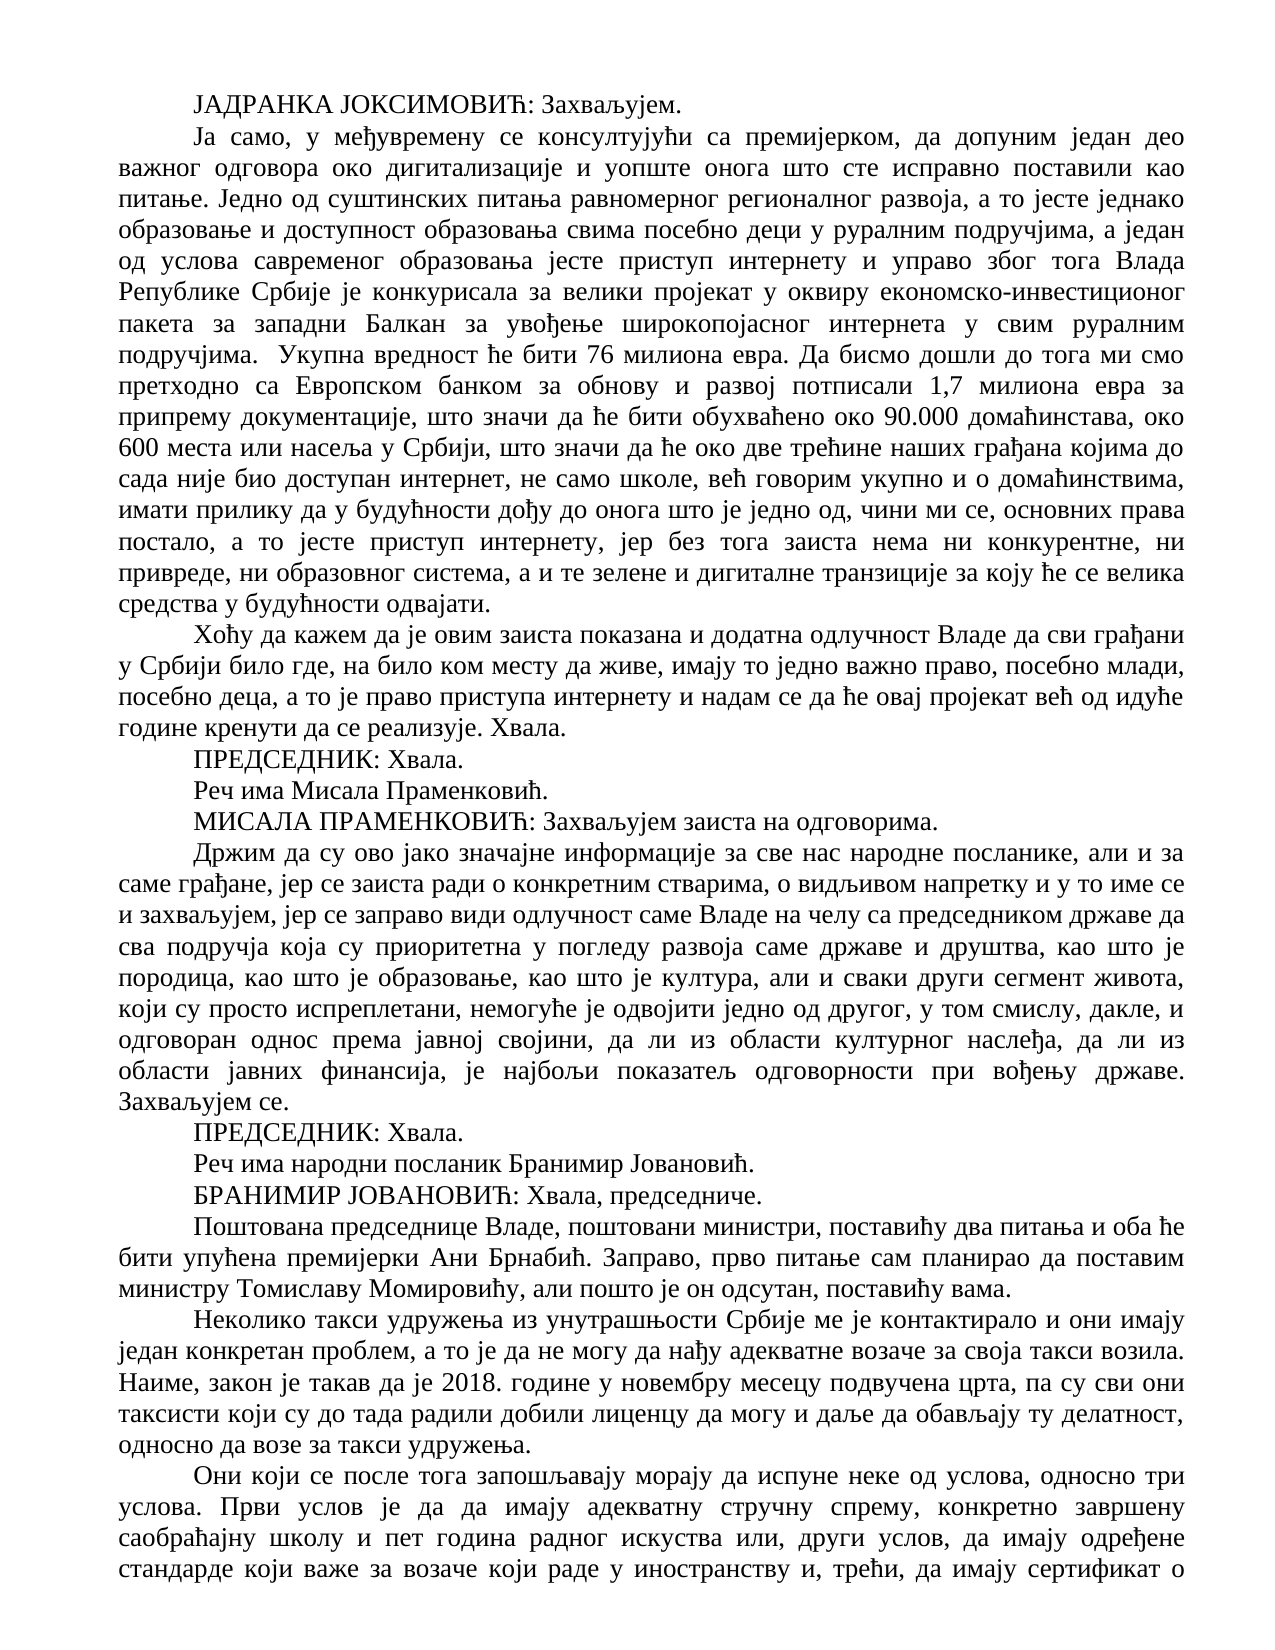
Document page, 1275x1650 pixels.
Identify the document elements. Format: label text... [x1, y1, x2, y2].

text ПРЕДСЕДНИК: Хвала. [118, 743, 1186, 774]
text Неколико такси удружења из унутрашњости Србије ме је контактирало и они имају један конкретан проблем, а то је да не могу да нађу адекватне возаче за своја такси возила. Наиме, закон је такав да је 2018. године у новембру месецу подвучена црта, па су сви они таксисти који су до тада радили добили лиценцу да могу и даље да обављају ту делатност, односно да возе за такси удружења. [118, 1303, 1186, 1459]
text Реч има Мисала Праменковић. [118, 774, 1186, 805]
text ПРЕДСЕДНИК: Хвала. [118, 1116, 1186, 1148]
text Ја само, у међувремену се консултујући са премијерком, да допуним један део важног одговора око дигитализације и уопште онога што сте исправно поставили као питање. Једно од суштинских питања равномерног регионалног развоја, а то јесте једнако образовање и доступност образовања свима посебно деци у руралним подручјима, а један од услова савременог образовања јесте приступ интернету и управо због тога Влада Републике Србије је конкурисала за велики пројекат у оквиру економско-инвестиционог пакета за западни Балкан за увођење широкопојасног интернета у свим руралним подручјима. Укупна вредност ће бити 76 милиона евра. Да бисмо дошли до тога ми смо претходно са Европском банком за обнову и развој потписали 1,7 милиона евра за припрему документације, што значи да ће бити обухваћено око 90.000 домаћинстава, око 600 места или насеља у Србији, што значи да ће око две трећине наших грађана којима до сада није био доступан интернет, не само школе, већ говорим укупно и о домаћинствима, имати прилику да у будућности дођу до онога што је једно од, чини ми се, основних права постало, а то јесте приступ интернету, јер без тога заиста нема ни конкурентне, ни привреде, ни образовног система, а и те зелене и дигиталне транзиције за коју ће се велика средства у будућности одвајати. [118, 120, 1186, 618]
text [118, 1459, 1186, 1584]
text Реч има народни посланик Бранимир Јовановић. [118, 1148, 1186, 1179]
text БРАНИМИР ЈОВАНОВИЋ: Хвала, председниче. [118, 1179, 1186, 1210]
text Држим да су ово јако значајне информације за све нас народне посланике, али и за саме грађане, јер се заиста ради о конкретним стварима, о видљивом напретку и у то име се и захваљујем, јер се заправо види одлучност саме Владе на челу са председником државе да сва подручја која су приоритетна у погледу развоја саме државе и друштва, као што је породица, као што је образовање, као што је култура, али и сваки други сегмент живота, који су просто испреплетани, немогуће је одвојити једно од другог, у том смислу, дакле, и одговоран однос према јавној својини, да ли из области културног наслеђа, да ли из области јавних финансија, је најбољи показатељ одговорности при вођењу државе. Захваљујем се. [118, 836, 1186, 1116]
text Поштована председнице Владе, поштовани министри, поставићу два питања и оба ће бити упућена премијерки Ани Брнабић. Заправо, прво питање сам планирао да поставим министру Томиславу Момировићу, али пошто је он одсутан, поставићу вама. [118, 1210, 1186, 1303]
text Хоћу да кажем да је овим заиста показана и додатна одлучност Владе да сви грађани у Србији било где, на било ком месту да живе, имају то једно важно право, посебно млади, посебно деца, а то је право приступа интернету и надам се да ће овај пројекат већ од идуће године кренути да се реализује. Хвала. [118, 618, 1186, 743]
text ЈАДРАНКА ЈОКСИМОВИЋ: Захваљујем. [118, 89, 1186, 120]
text МИСАЛА ПРАМЕНКОВИЋ: Захваљујем заиста на одговорима. [118, 805, 1186, 836]
